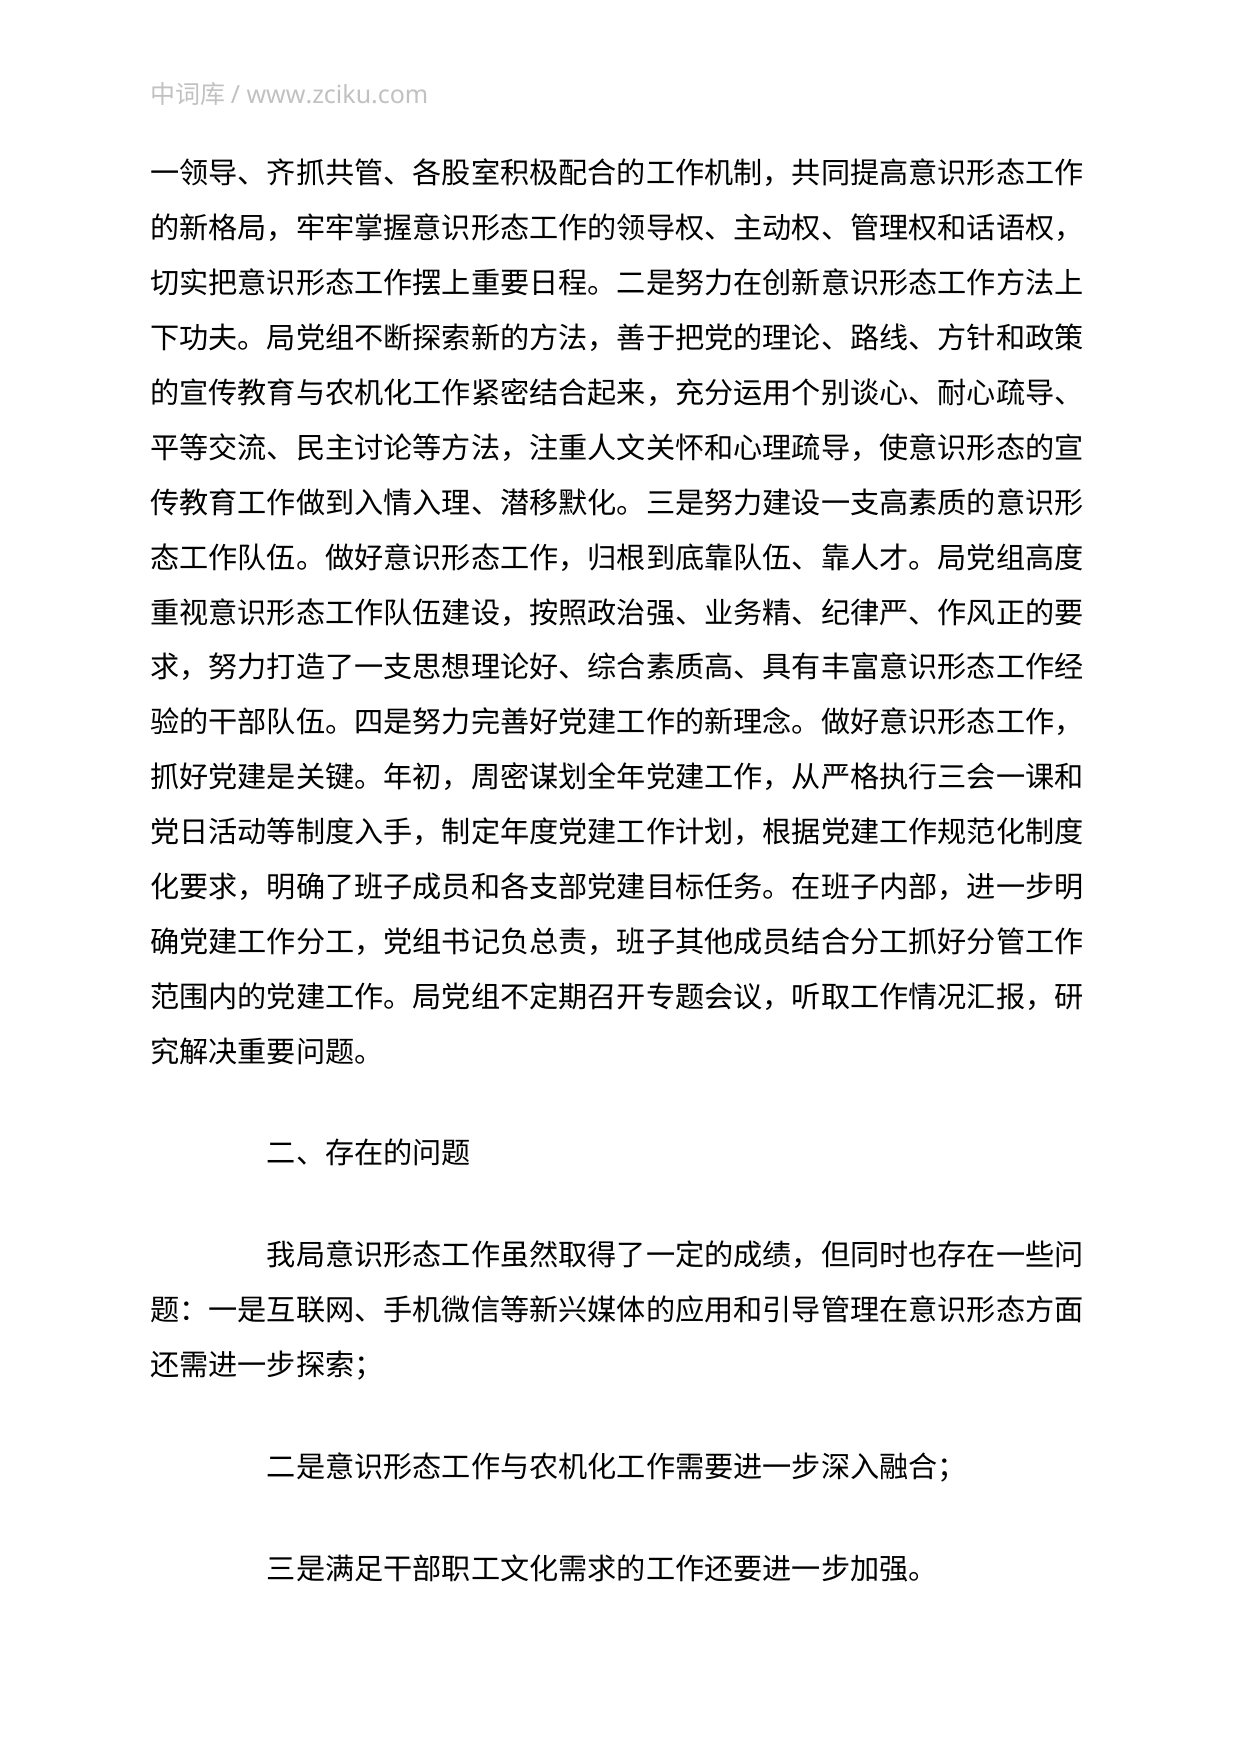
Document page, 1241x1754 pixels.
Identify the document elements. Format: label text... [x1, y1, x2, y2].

text 二是意识形态工作与农机化工作需要进一步深入融合； [150, 1443, 1090, 1486]
text 二、存在的问题 [150, 1130, 1090, 1172]
text 我局意识形态工作虽然取得了一定的成绩，但同时也存在一些问题：一是互联网、手机微信等新兴媒体的应用和引导管理在意识形态方面还需进一步探索； [150, 1232, 1090, 1384]
text 三是满足干部职工文化需求的工作还要进一步加强。 [150, 1545, 1090, 1587]
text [150, 150, 1090, 1071]
